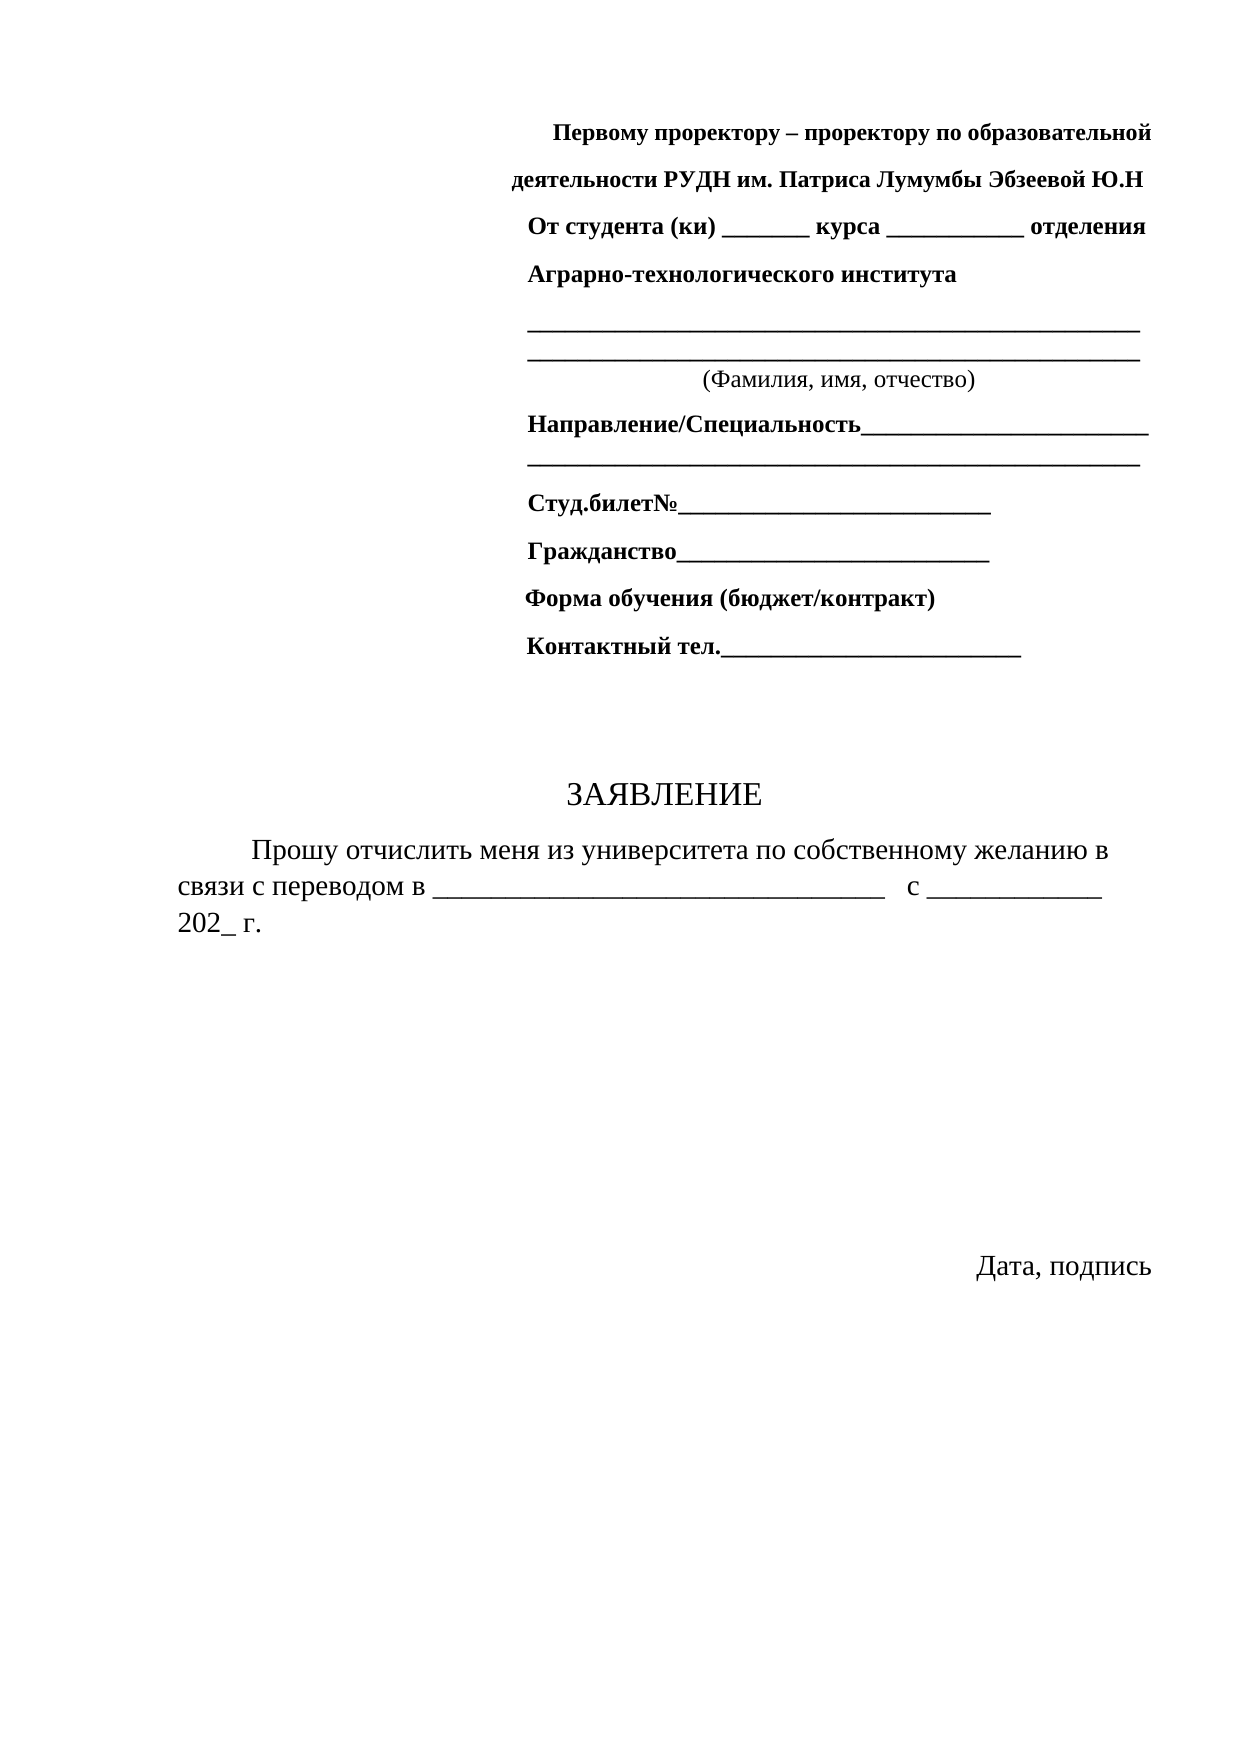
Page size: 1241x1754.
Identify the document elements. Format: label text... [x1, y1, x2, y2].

text Дата, подпись [177, 1248, 1152, 1281]
text Студ.билет№_________________________ [177, 488, 1152, 517]
text деятельности РУДН им. Патриса Лумумбы Эбзеевой Ю.Н [177, 164, 1152, 192]
text ЗАЯВЛЕНИЕ [177, 774, 1152, 813]
text Прошу отчислить меня из университета по собственному желанию в связи с переводом в _______________________________ с ____________ 202_ г. [177, 832, 1152, 938]
text Направление/Специальность_______________________ _________________________________________________ [177, 409, 1152, 469]
text От студента (ки) _______ курса ___________ отделения [177, 211, 1152, 240]
text Аграрно-технологического института [177, 259, 1152, 287]
text _________________________________________________ _________________________________________________ (Фамилия, имя, отчество) [177, 306, 1152, 393]
text Гражданство_________________________ [177, 536, 1152, 564]
text Первому проректору – проректору по образовательной [177, 118, 1152, 146]
text Контактный тел.________________________ [177, 631, 1152, 660]
text Форма обучения (бюджет/контракт) [177, 583, 1152, 612]
